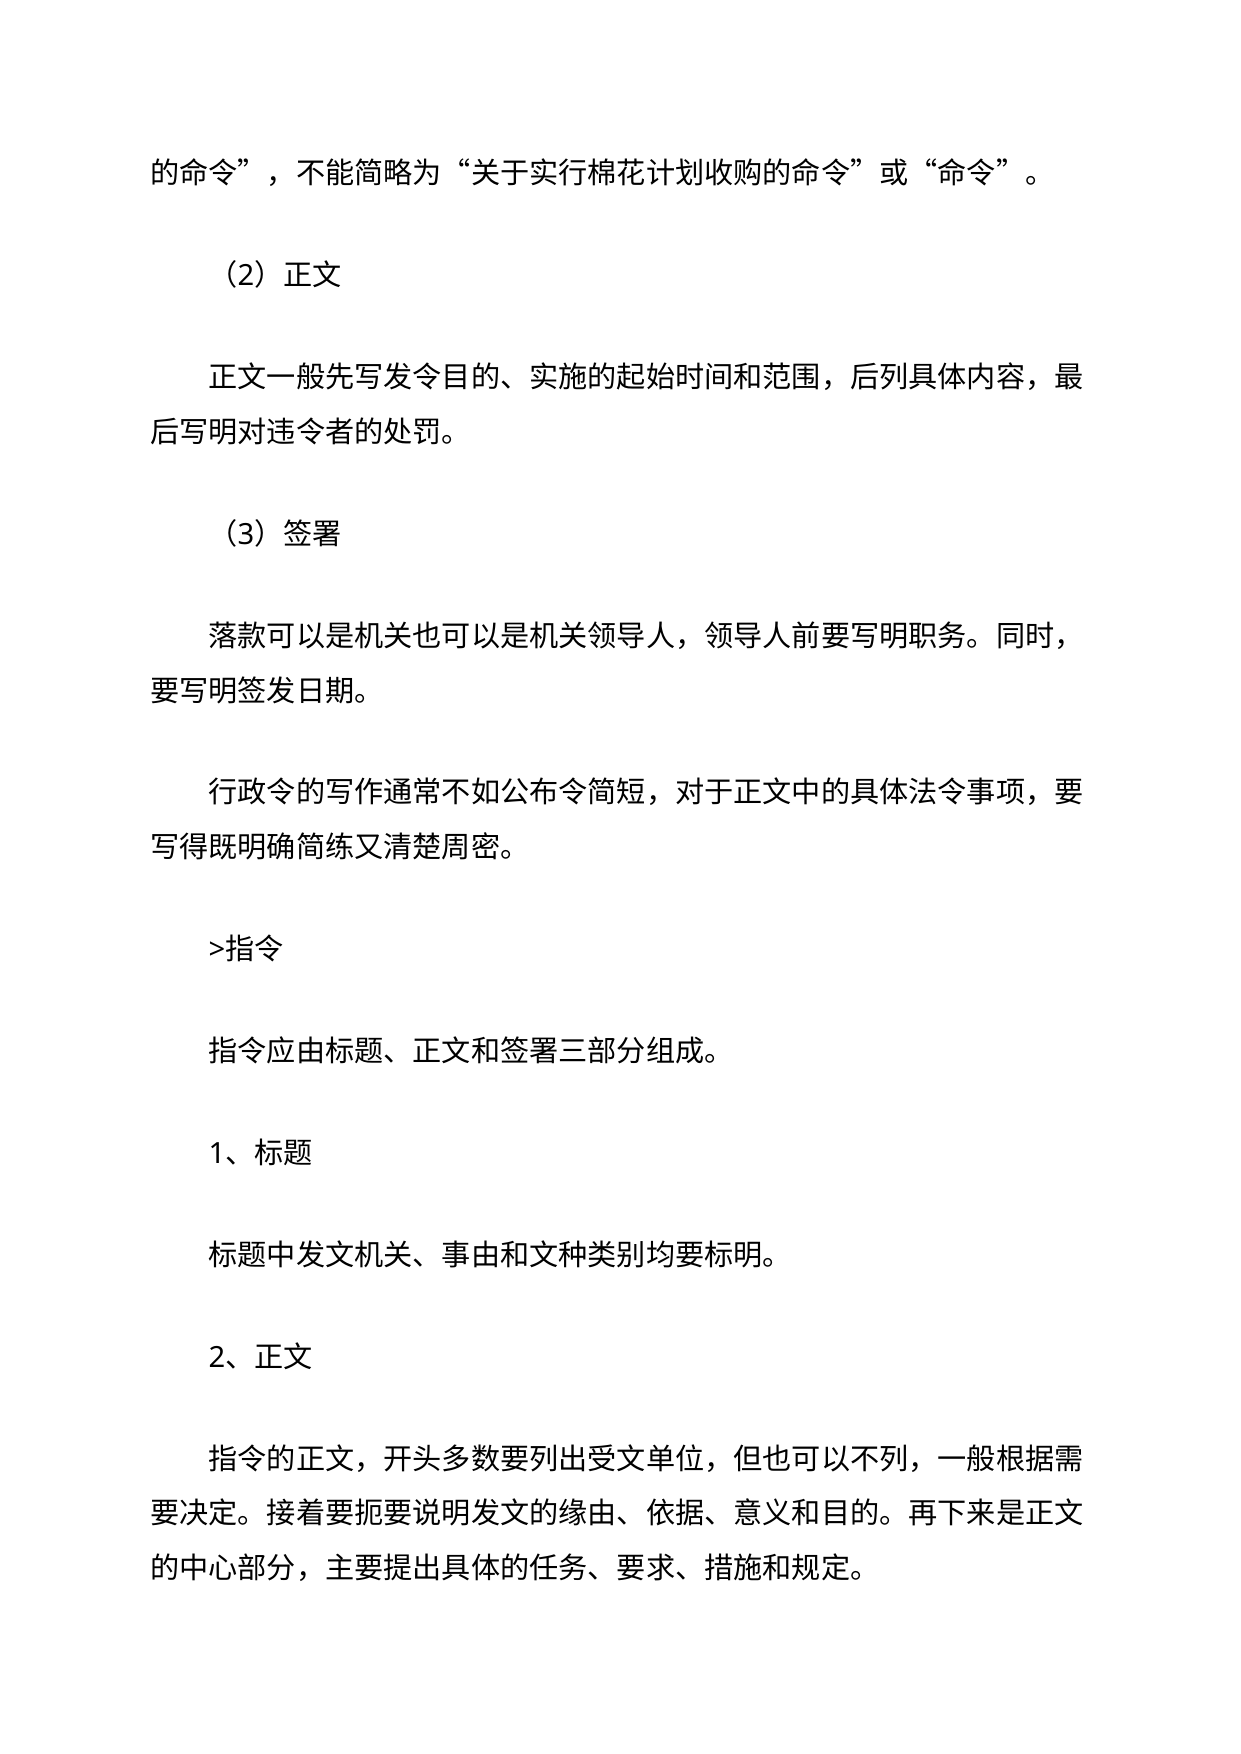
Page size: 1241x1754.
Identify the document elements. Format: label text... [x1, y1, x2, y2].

text >指令 [150, 926, 1090, 968]
text （3）签署 [150, 510, 1090, 553]
text 1、标题 [150, 1129, 1090, 1172]
text 行政令的写作通常不如公布令简短，对于正文中的具体法令事项，要写得既明确简练又清楚周密。 [150, 769, 1090, 866]
text （2）正文 [150, 252, 1090, 294]
text 2、正文 [150, 1333, 1090, 1376]
text 标题中发文机关、事由和文种类别均要标明。 [150, 1231, 1090, 1274]
text 指令应由标题、正文和签署三部分组成。 [150, 1028, 1090, 1070]
text 指令的正文，开头多数要列出受文单位，但也可以不列，一般根据需要决定。接着要扼要说明发文的缘由、依据、意义和目的。再下来是正文的中心部分，主要提出具体的任务、要求、措施和规定。 [150, 1435, 1090, 1587]
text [150, 150, 1090, 192]
text 正文一般先写发令目的、实施的起始时间和范围，后列具体内容，最后写明对违令者的处罚。 [150, 354, 1090, 451]
text 落款可以是机关也可以是机关领导人，领导人前要写明职务。同时，要写明签发日期。 [150, 612, 1090, 709]
